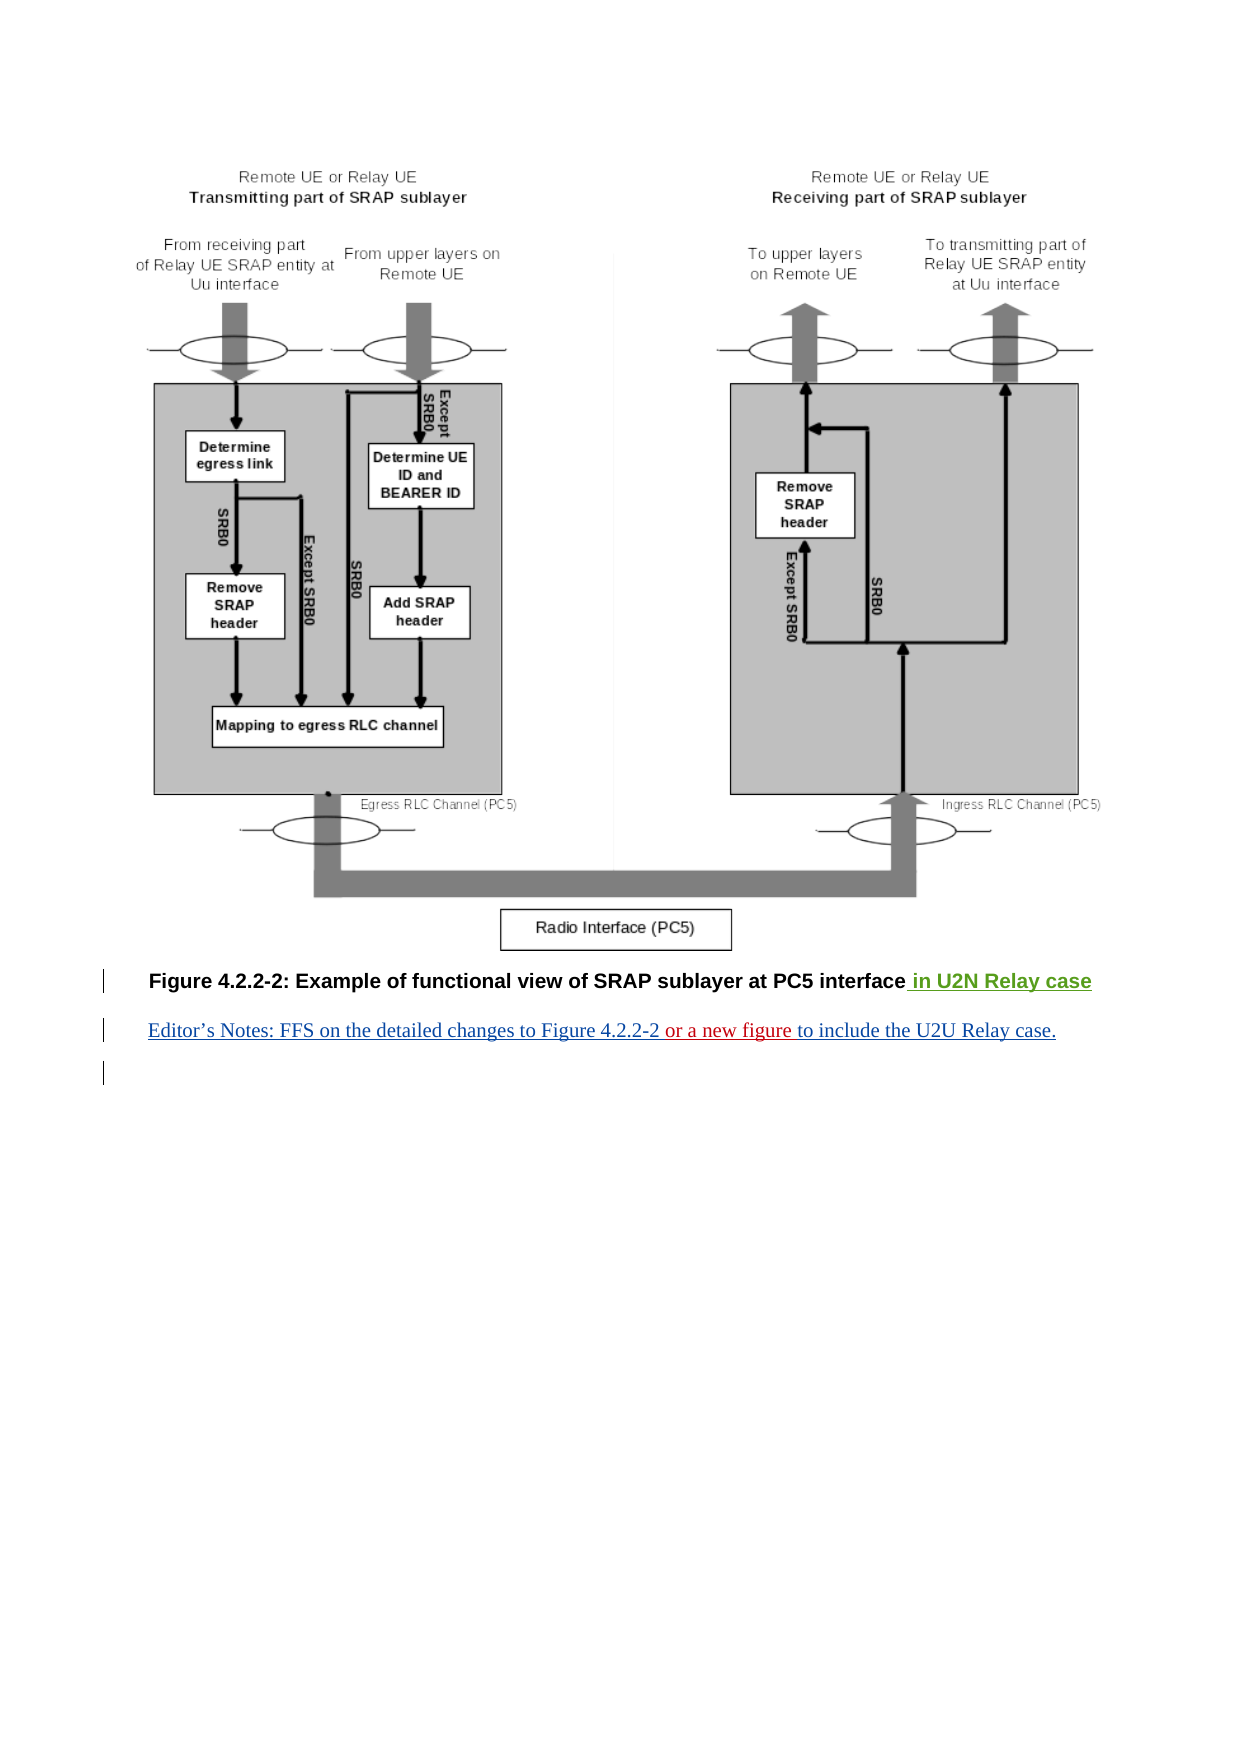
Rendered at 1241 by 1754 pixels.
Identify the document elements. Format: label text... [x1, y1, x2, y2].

text Figure 4.2.2-2: Example of functional view of SRAP sublayer at PC5 interface [118, 969, 1122, 993]
